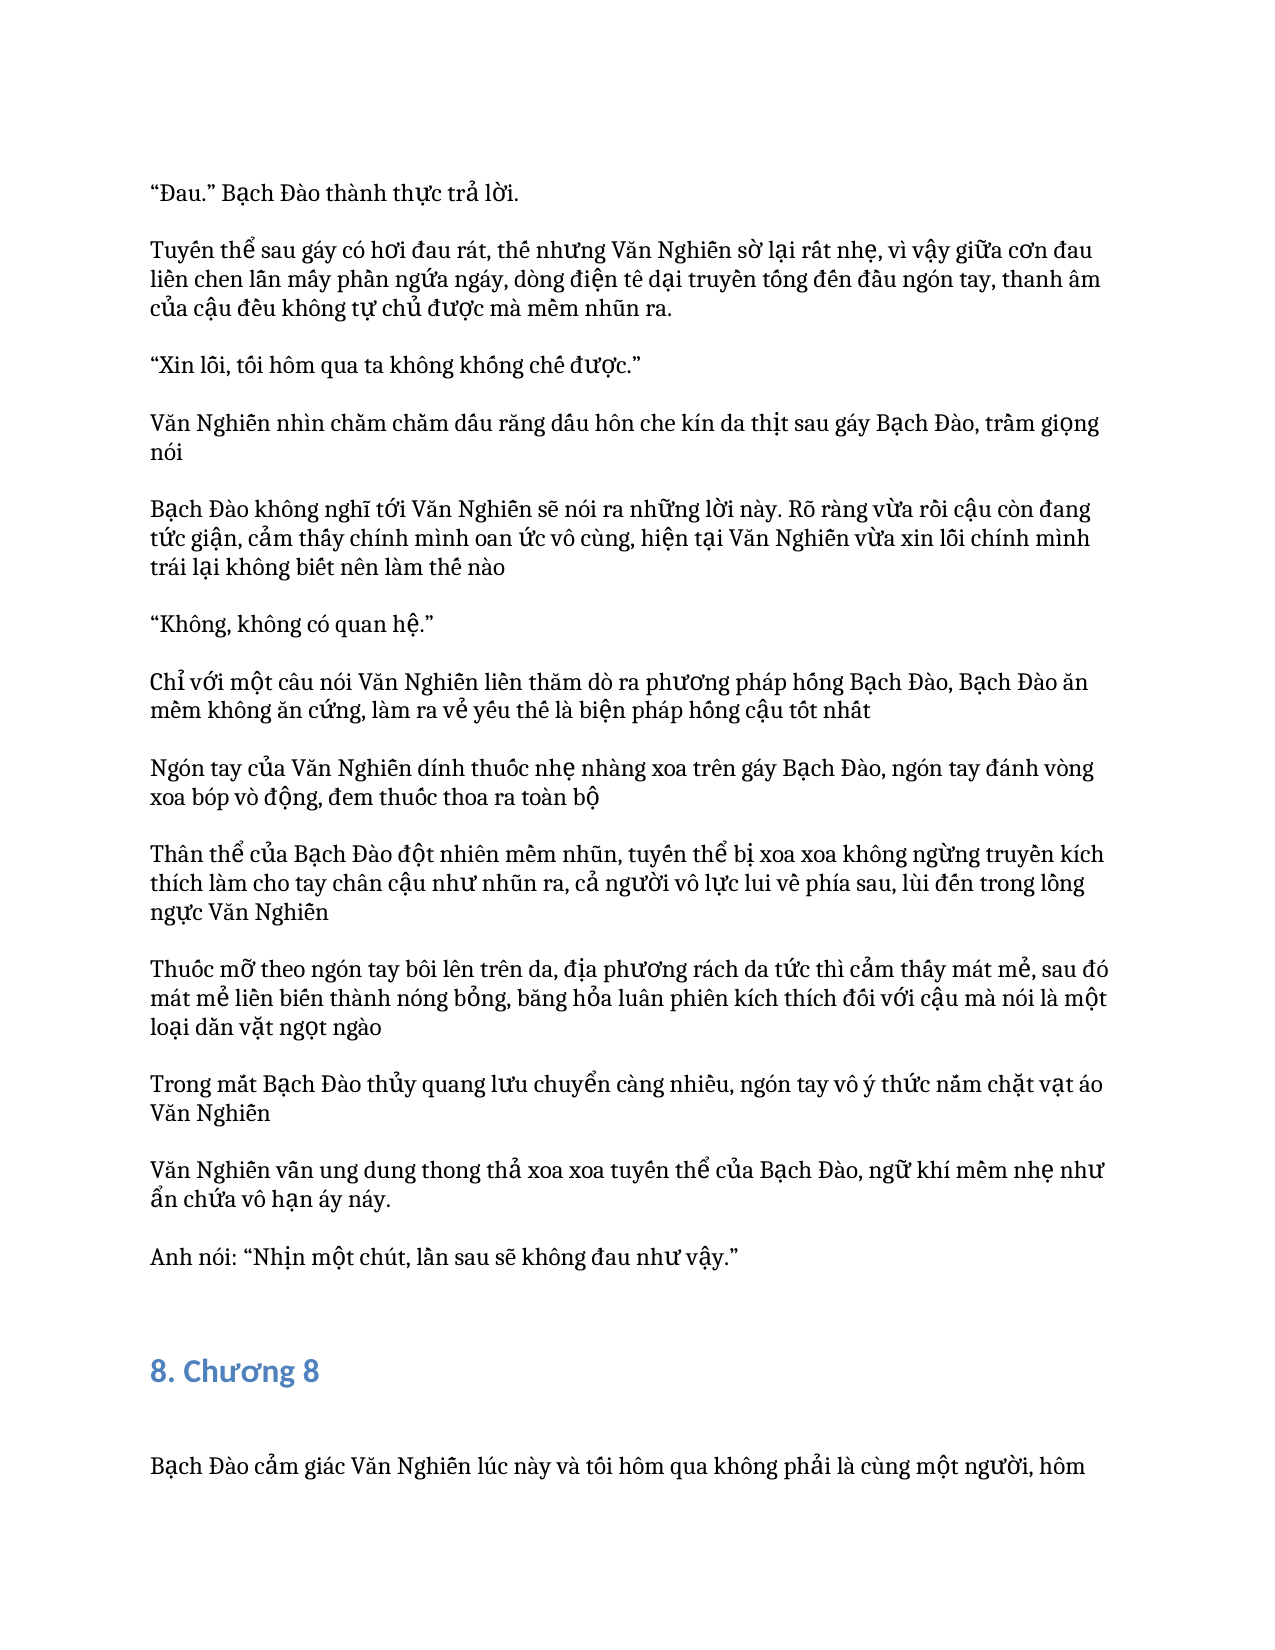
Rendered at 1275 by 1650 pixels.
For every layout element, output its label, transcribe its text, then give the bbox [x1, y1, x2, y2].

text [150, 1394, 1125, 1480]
subtitle 8. Chương 8 [150, 1349, 1125, 1390]
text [150, 150, 1125, 1329]
